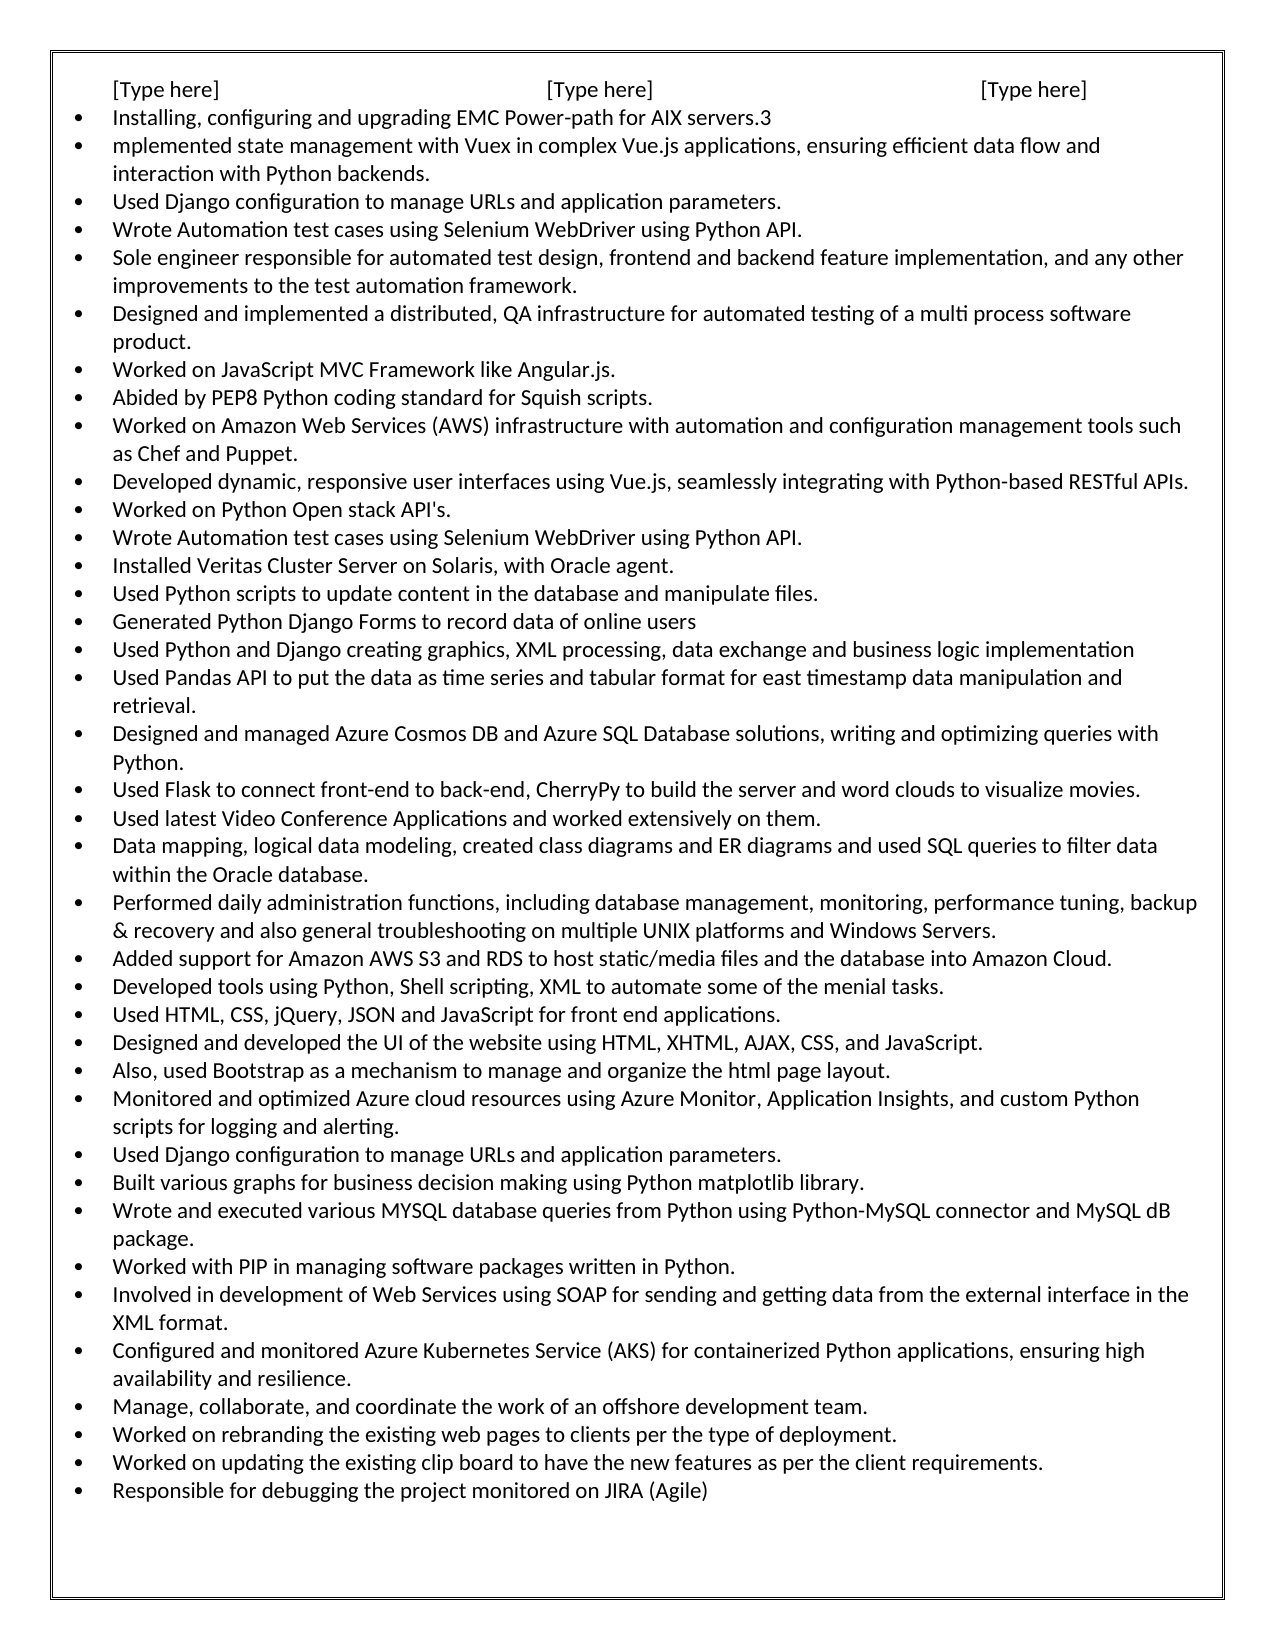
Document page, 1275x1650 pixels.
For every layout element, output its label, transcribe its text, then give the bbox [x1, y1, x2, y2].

list Involved in development of Web Services using SOAP for sending and getting data from the external interface in the XML format. [75, 1280, 1206, 1336]
list Wrote Automation test cases using Selenium WebDriver using Python API. [75, 523, 1206, 551]
list Used latest Video Conference Applications and worked extensively on them. [75, 804, 1206, 832]
list Used Python and Django creating graphics, XML processing, data exchange and business logic implementation [75, 636, 1206, 663]
list Configured and monitored Azure Kubernetes Service (AKS) for containerized Python applications, ensuring high availability and resilience. [75, 1336, 1206, 1392]
list Developed dynamic, responsive user interfaces using Vue.js, seamlessly integrating with Python-based RESTful APIs. [75, 467, 1206, 495]
list Worked with PIP in managing software packages written in Python. [75, 1252, 1206, 1280]
list Worked on rebranding the existing web pages to clients per the type of deployment. [75, 1420, 1206, 1448]
list Developed tools using Python, Shell scripting, XML to automate some of the menial tasks. [75, 972, 1206, 1000]
list Installing, configuring and upgrading EMC Power-path for AIX servers.3 [75, 103, 1206, 131]
list Also, used Bootstrap as a mechanism to manage and organize the html page layout. [75, 1056, 1206, 1084]
list Designed and developed the UI of the website using HTML, XHTML, AJAX, CSS, and JavaScript. [75, 1028, 1206, 1056]
list Used Python scripts to update content in the database and manipulate files. [75, 579, 1206, 607]
list Wrote and executed various MYSQL database queries from Python using Python-MySQL connector and MySQL dB package. [75, 1196, 1206, 1252]
list Worked on Python Open stack API's. [75, 495, 1206, 523]
list Built various graphs for business decision making using Python matplotlib library. [75, 1168, 1206, 1196]
list Performed daily administration functions, including database management, monitoring, performance tuning, backup & recovery and also general troubleshooting on multiple UNIX platforms and Windows Servers. [75, 888, 1206, 944]
list Data mapping, logical data modeling, created class diagrams and ER diagrams and used SQL queries to filter data within the Oracle database. [75, 832, 1206, 888]
list Monitored and optimized Azure cloud resources using Azure Monitor, Application Insights, and custom Python scripts for logging and alerting. [75, 1084, 1206, 1140]
list Designed and managed Azure Cosmos DB and Azure SQL Database solutions, writing and optimizing queries with Python. [75, 719, 1206, 776]
list Worked on Amazon Web Services (AWS) infrastructure with automation and configuration management tools such as Chef and Puppet. [75, 411, 1206, 467]
list Wrote Automation test cases using Selenium WebDriver using Python API. [75, 215, 1206, 243]
list Designed and implemented a distributed, QA infrastructure for automated testing of a multi process software product. [75, 299, 1206, 355]
list Used Pandas API to put the data as time series and tabular format for east timestamp data manipulation and retrieval. [75, 663, 1206, 719]
list Used Flask to connect front-end to back-end, CherryPy to build the server and word clouds to visualize movies. [75, 776, 1206, 804]
list Worked on updating the existing clip board to have the new features as per the client requirements. [75, 1448, 1206, 1476]
list mplemented state management with Vuex in complex Vue.js applications, ensuring efficient data flow and interaction with Python backends. [75, 131, 1206, 187]
list Abided by PEP8 Python coding standard for Squish scripts. [75, 383, 1206, 411]
list Generated Python Django Forms to record data of online users [75, 607, 1206, 636]
list Worked on JavaScript MVC Framework like Angular.js. [75, 355, 1116, 383]
list Added support for Amazon AWS S3 and RDS to host static/media files and the database into Amazon Cloud. [75, 944, 1206, 972]
list Sole engineer responsible for automated test design, frontend and backend feature implementation, and any other improvements to the test automation framework. [75, 243, 1206, 299]
list Used Django configuration to manage URLs and application parameters. [75, 1140, 1206, 1168]
list Responsible for debugging the project monitored on JIRA (Agile) [75, 1476, 1206, 1504]
list Used HTML, CSS, jQuery, JSON and JavaScript for front end applications. [75, 1000, 1206, 1028]
list Manage, collaborate, and coordinate the work of an offshore development team. [75, 1392, 1206, 1420]
list Used Django configuration to manage URLs and application parameters. [75, 187, 1206, 215]
list Installed Veritas Cluster Server on Solaris, with Oracle agent. [75, 551, 1206, 579]
